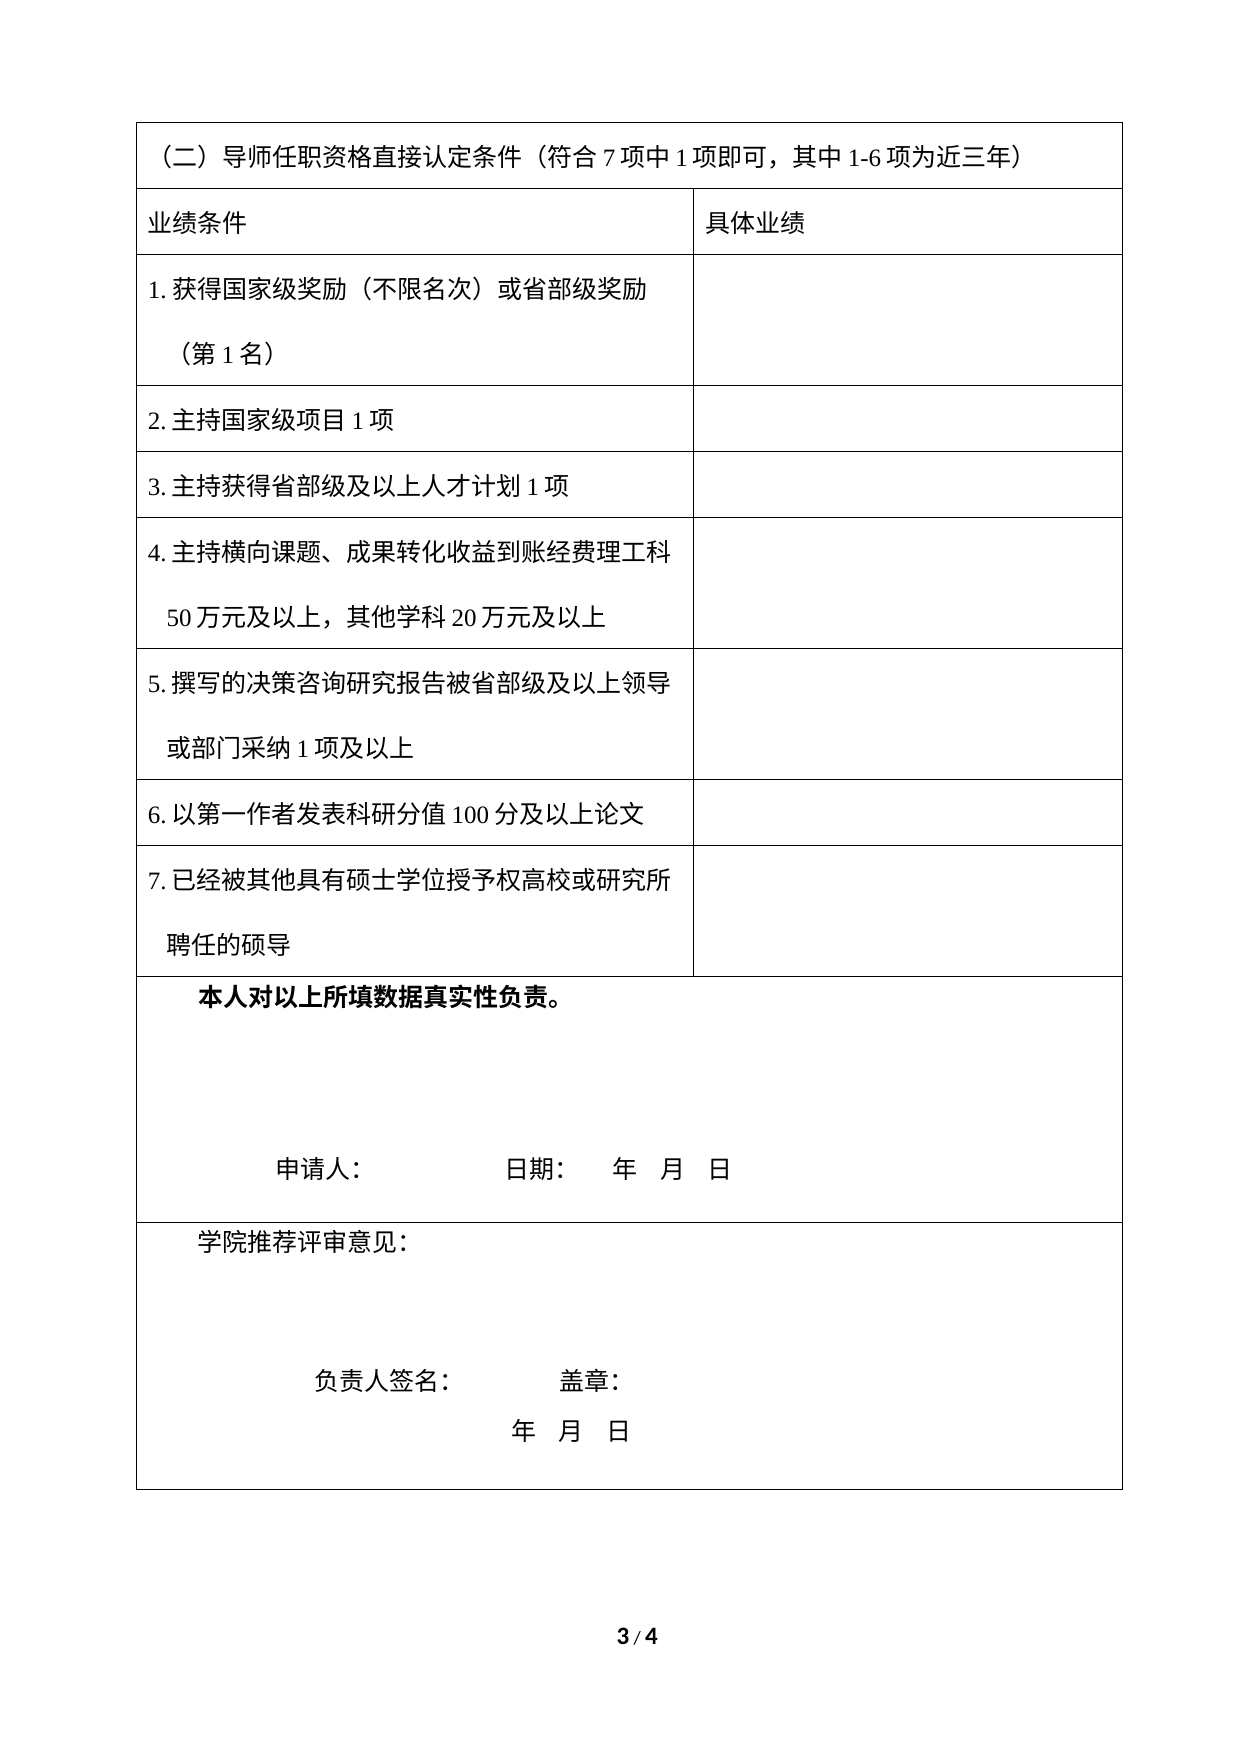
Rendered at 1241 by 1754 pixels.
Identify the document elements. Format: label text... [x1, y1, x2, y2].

table_cell 1. 获得国家级奖励（不限名次）或省部级奖励（第1名） [137, 255, 693, 385]
table_cell 2. 主持国家级项目1项 [137, 386, 693, 451]
table_cell 5. 撰写的决策咨询研究报告被省部级及以上领导或部门采纳1项及以上 [137, 649, 693, 779]
table_cell [694, 386, 1122, 451]
table_header （二）导师任职资格直接认定条件（符合7项中1项即可，其中1-6项为近三年） [137, 123, 1122, 188]
table_cell [694, 255, 1122, 385]
table_cell 业绩条件 [137, 189, 693, 254]
table_cell 学院推荐评审意见： 负责人签名： 盖章： 年 月 日 [137, 1223, 1122, 1489]
table_cell [694, 518, 1122, 648]
table_cell 具体业绩 [694, 189, 1122, 254]
table_cell [694, 649, 1122, 779]
table_cell [694, 452, 1122, 517]
table_cell [694, 780, 1122, 845]
table_cell 本人对以上所填数据真实性负责。 申请人： 日期： 年 月 日 [137, 977, 1122, 1222]
table_cell 6. 以第一作者发表科研分值100分及以上论文 [137, 780, 693, 845]
table_cell [694, 846, 1122, 976]
table_cell 7. 已经被其他具有硕士学位授予权高校或研究所聘任的硕导 [137, 846, 693, 976]
table_cell 4. 主持横向课题、成果转化收益到账经费理工科50万元及以上，其他学科20万元及以上 [137, 518, 693, 648]
table_cell 3. 主持获得省部级及以上人才计划1项 [137, 452, 693, 517]
